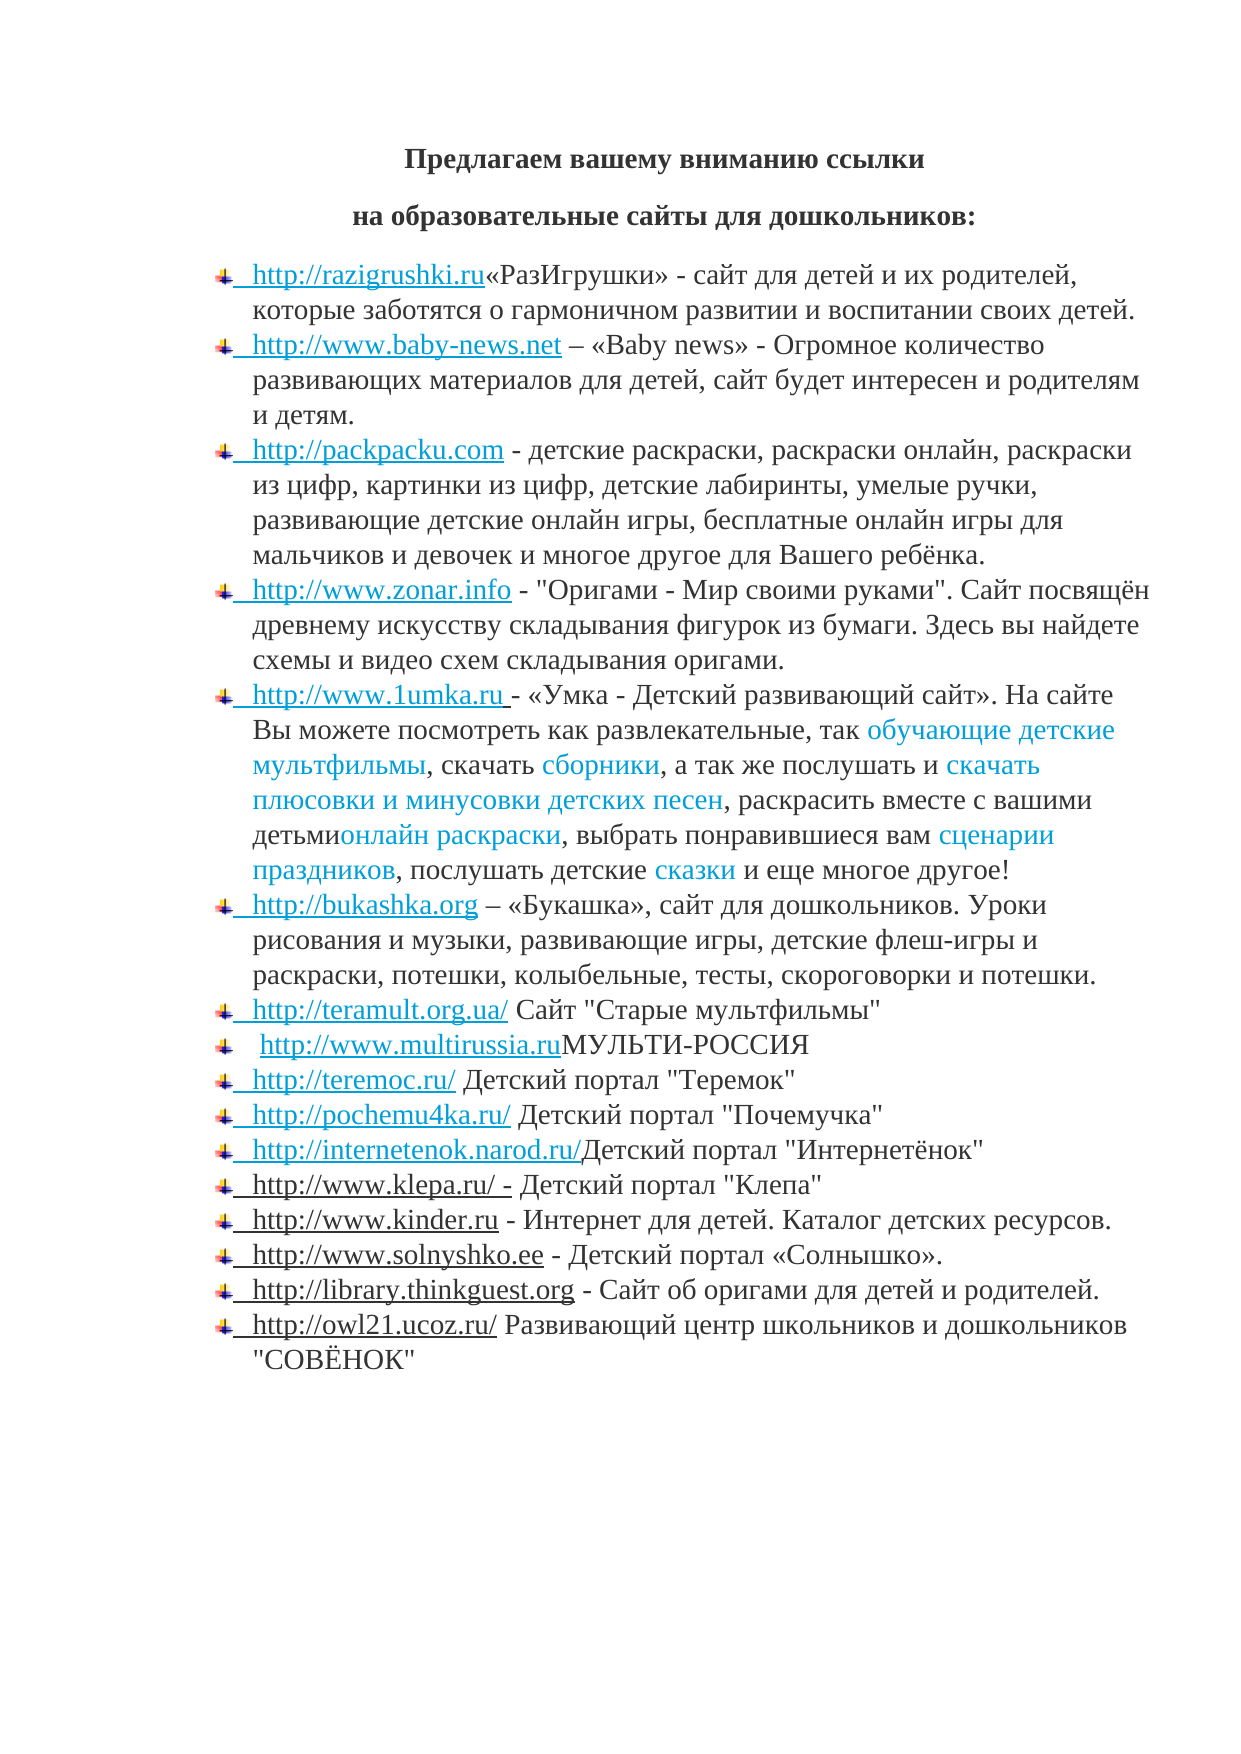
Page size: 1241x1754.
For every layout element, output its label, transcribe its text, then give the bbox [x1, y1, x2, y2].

list http://teremoc.ru/ Детский портал "Теремок" [215, 1061, 1152, 1096]
picture [215, 442, 233, 460]
list http://packpacku.com - детские раскраски, раскраски онлайн, раскраски из цифр, картинки из цифр, детские лабиринты, умелые ручки, развивающие детские онлайн игры, бесплатные онлайн игры для мальчиков и девочек и многое другое для Вашего ребёнка. [215, 431, 1152, 571]
list http://razigrushki.ru«РазИгрушки» - сайт для детей и их родителей, которые заботятся о гармоничном развитии и воспитании своих детей. [215, 256, 1152, 326]
picture [215, 1107, 233, 1125]
list http://www.multirussia.ruМУЛЬТИ-РОССИЯ [215, 1026, 1152, 1061]
picture [215, 582, 233, 600]
list http://www.baby-news.net – «Baby news» - Огромное количество развивающих материалов для детей, сайт будет интересен и родителям и детям. [215, 326, 1152, 431]
list http://pochemu4ka.ru/ Детский портал "Почемучка" [215, 1096, 1152, 1131]
list http://library.thinkguest.org - Сайт об оригами для детей и родителей. [215, 1271, 1152, 1306]
picture [215, 1282, 233, 1300]
picture [215, 1002, 233, 1020]
picture [215, 1212, 233, 1230]
picture [215, 1247, 233, 1265]
text на образовательные сайты для дошкольников: [177, 198, 1152, 232]
list http://bukashka.org – «Букашка», сайт для дошкольников. Уроки рисования и музыки, развивающие игры, детские флеш-игры и раскраски, потешки, колыбельные, тесты, скороговорки и потешки. [215, 886, 1152, 991]
list http://www.klepa.ru/ - Детский портал "Клепа" [215, 1166, 1152, 1201]
picture [215, 1142, 233, 1160]
text Предлагаем вашему вниманию ссылки [177, 142, 1152, 175]
picture [215, 1177, 233, 1195]
picture [215, 1072, 233, 1090]
list http://www.solnyshko.ee - Детский портал «Солнышко». [215, 1236, 1152, 1271]
list http://www.kinder.ru - Интернет для детей. Каталог детских ресурсов. [215, 1201, 1152, 1236]
list http://internetenok.narod.ru/Детский портал "Интернетёнок" [215, 1131, 1152, 1166]
list http://www.zonar.info - "Оригами - Мир своими руками". Сайт посвящён древнему искусству складывания фигурок из бумаги. Здесь вы найдете схемы и видео схем складывания оригами. [215, 571, 1152, 676]
list http://teramult.org.ua/ Сайт "Старые мультфильмы" [215, 991, 1152, 1026]
picture [215, 267, 233, 285]
picture [215, 1037, 233, 1055]
picture [215, 687, 233, 705]
list http://www.1umka.ru - «Умка - Детский развивающий сайт». На сайте Вы можете посмотреть как развлекательные, так обучающие детские мультфильмы, скачать сборники, а так же послушать и скачать плюсовки и минусовки детских песен, раскрасить вместе с вашими детьмионлайн раскраски, выбрать понравившиеся вам сценарии праздников, послушать детские сказки и еще многое другое! [215, 676, 1152, 886]
list http://owl21.ucoz.ru/ Развивающий центр школьников и дошкольников "СОВЁНОК" [215, 1306, 1152, 1376]
picture [215, 897, 233, 915]
picture [215, 1317, 233, 1335]
picture [215, 337, 233, 355]
